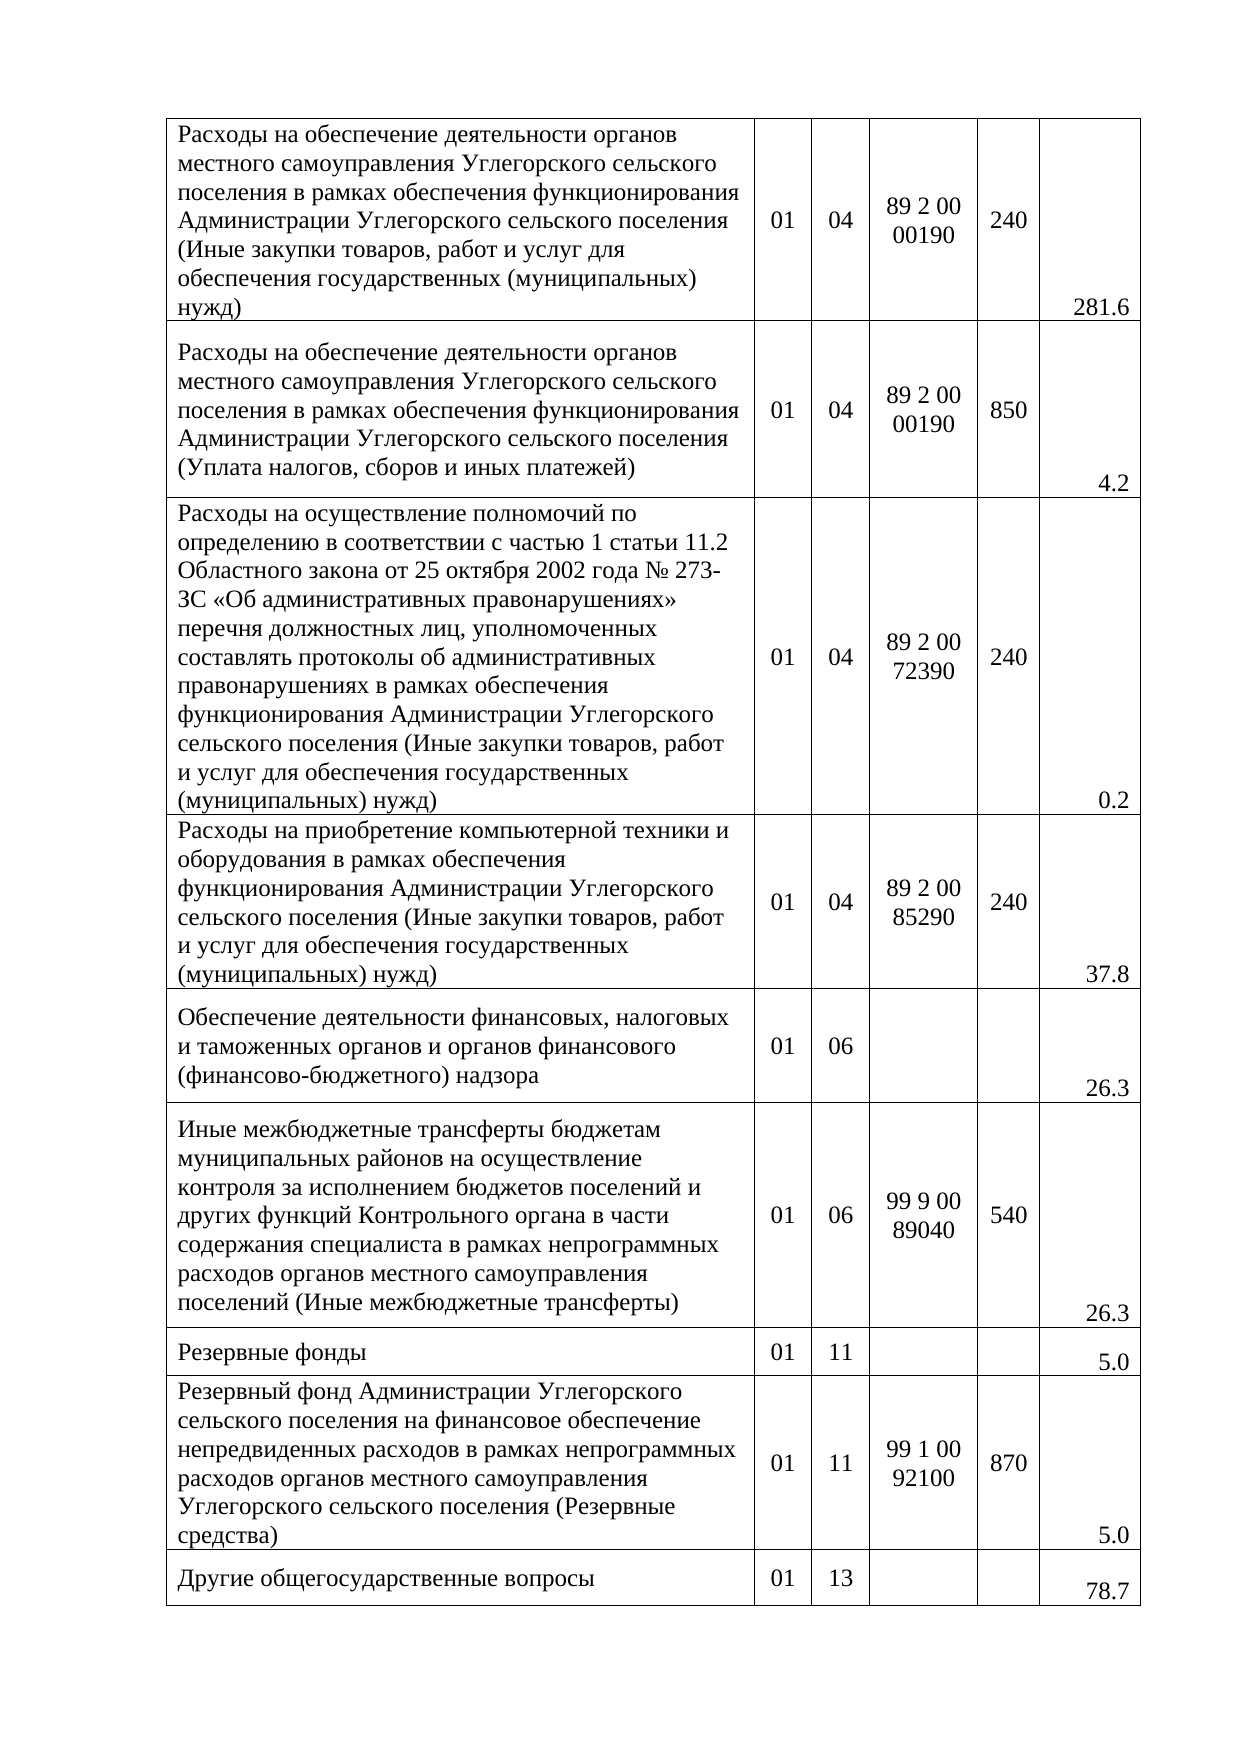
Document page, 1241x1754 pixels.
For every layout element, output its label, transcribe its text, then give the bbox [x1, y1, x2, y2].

table_cell Расходы на обеспечение деятельности органов местного самоуправления Углегорского сельского поселения в рамках обеспечения функционирования Администрации Углегорского сельского поселения (Уплата налогов, сборов и иных платежей) [167, 321, 754, 497]
table_cell Расходы на осуществление полномочий по определению в соответствии с частью 1 статьи 11.2 Областного закона от 25 октября 2002 года № 273-ЗС «Об административных правонарушениях» перечня должностных лиц, уполномоченных составлять протоколы об административных правонарушениях в рамках обеспечения функционирования Администрации Углегорского сельского поселения (Иные закупки товаров, работ и услуг для обеспечения государственных (муниципальных) нужд) [167, 498, 754, 814]
table_cell 850 [978, 321, 1039, 497]
table_cell 01 [755, 119, 811, 320]
table_cell 89 2 00 00190 [870, 119, 977, 320]
table_cell 26.3 [1040, 1103, 1140, 1327]
table_cell 01 [755, 1376, 811, 1549]
table_cell 01 [755, 1550, 811, 1605]
table_cell 99 1 00 92100 [870, 1376, 977, 1549]
table_cell 11 [812, 1376, 869, 1549]
table_cell [978, 1550, 1039, 1605]
table_cell 01 [755, 1103, 811, 1327]
table_cell 78.7 [1040, 1550, 1140, 1605]
table_cell 01 [755, 815, 811, 988]
table_cell 11 [812, 1328, 869, 1375]
table_cell 240 [978, 815, 1039, 988]
table_cell [870, 1328, 977, 1375]
table_cell 4.2 [1040, 321, 1140, 497]
table_cell 06 [812, 989, 869, 1102]
table_cell Иные межбюджетные трансферты бюджетам муниципальных районов на осуществление контроля за исполнением бюджетов поселений и других функций Контрольного органа в части содержания специалиста в рамках непрограммных расходов органов местного самоуправления поселений (Иные межбюджетные трансферты) [167, 1103, 754, 1327]
table_cell 870 [978, 1376, 1039, 1549]
table_cell 01 [755, 498, 811, 814]
table_cell 240 [978, 119, 1039, 320]
table_cell 99 9 00 89040 [870, 1103, 977, 1327]
table_cell 281.6 [1040, 119, 1140, 320]
table_cell 26.3 [1040, 989, 1140, 1102]
table_cell 5.0 [1040, 1328, 1140, 1375]
table_cell 04 [812, 321, 869, 497]
table_cell 01 [755, 989, 811, 1102]
table_cell 0.2 [1040, 498, 1140, 814]
table_cell 04 [812, 119, 869, 320]
table_cell 01 [755, 1328, 811, 1375]
table_cell 240 [978, 498, 1039, 814]
table_cell 37.8 [1040, 815, 1140, 988]
table_cell Расходы на обеспечение деятельности органов местного самоуправления Углегорского сельского поселения в рамках обеспечения функционирования Администрации Углегорского сельского поселения (Иные закупки товаров, работ и услуг для обеспечения государственных (муниципальных) нужд) [167, 119, 754, 320]
table_cell [978, 1328, 1039, 1375]
table_cell 89 2 00 72390 [870, 498, 977, 814]
table_cell Обеспечение деятельности финансовых, налоговых и таможенных органов и органов финансового (финансово-бюджетного) надзора [167, 989, 754, 1102]
table_cell 01 [755, 321, 811, 497]
table_cell 06 [812, 1103, 869, 1327]
table_cell Другие общегосударственные вопросы [167, 1550, 754, 1605]
table_cell 540 [978, 1103, 1039, 1327]
table_cell Резервный фонд Администрации Углегорского сельского поселения на финансовое обеспечение непредвиденных расходов в рамках непрограммных расходов органов местного самоуправления Углегорского сельского поселения (Резервные средства) [167, 1376, 754, 1549]
table_cell Резервные фонды [167, 1328, 754, 1375]
table_cell 89 2 00 85290 [870, 815, 977, 988]
table_cell [870, 1550, 977, 1605]
table_cell Расходы на приобретение компьютерной техники и оборудования в рамках обеспечения функционирования Администрации Углегорского сельского поселения (Иные закупки товаров, работ и услуг для обеспечения государственных (муниципальных) нужд) [167, 815, 754, 988]
table_cell 04 [812, 815, 869, 988]
table_cell 5.0 [1040, 1376, 1140, 1549]
table_cell 89 2 00 00190 [870, 321, 977, 497]
table_cell [870, 989, 977, 1102]
table_cell 13 [812, 1550, 869, 1605]
table_cell 04 [812, 498, 869, 814]
table_cell [978, 989, 1039, 1102]
